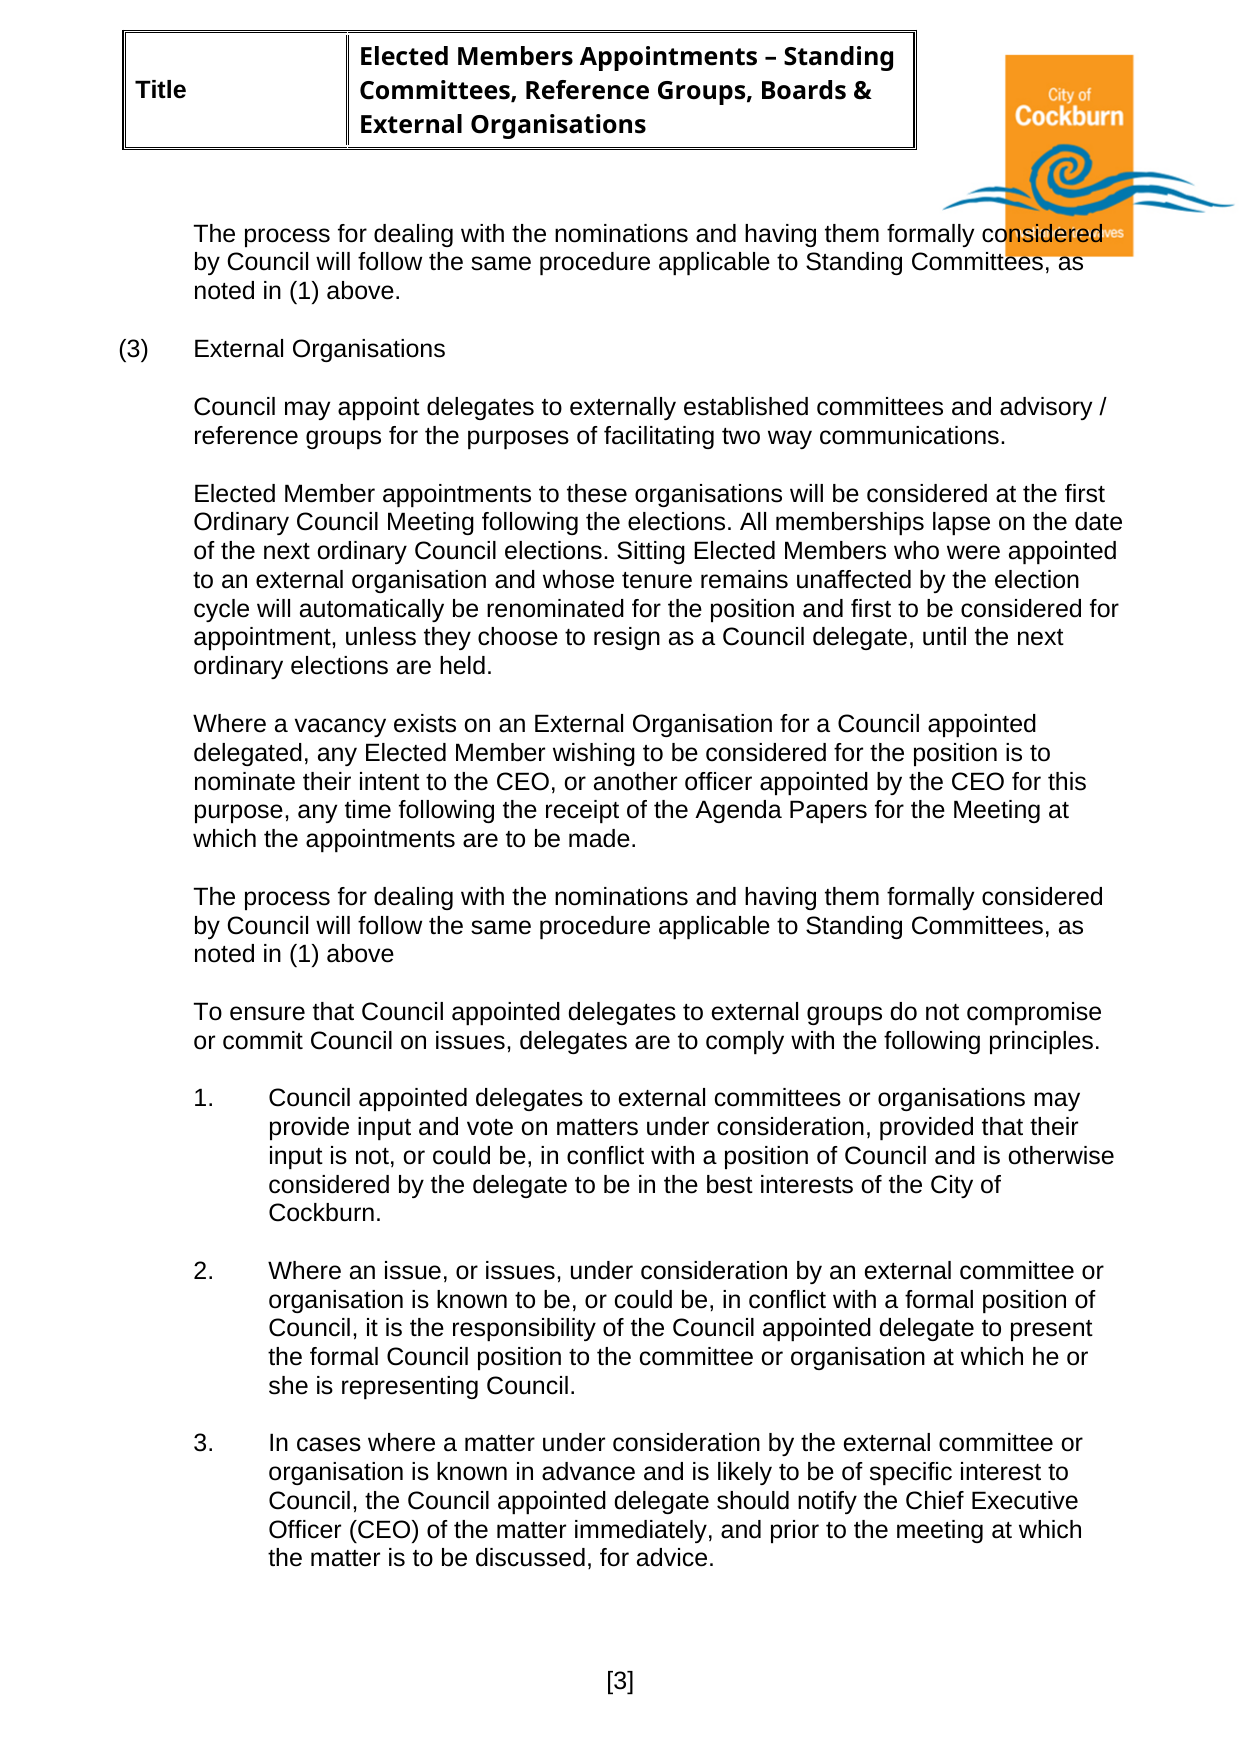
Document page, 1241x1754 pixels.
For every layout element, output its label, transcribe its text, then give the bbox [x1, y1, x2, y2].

picture [924, 29, 1241, 293]
text Council may appoint delegates to externally established committees and advisory / reference groups for the purposes of facilitating two way communications. [193, 392, 1127, 449]
text Where a vacancy exists on an External Organisation for a Council appointed delegated, any Elected Member wishing to be considered for the position is to nominate their intent to the CEO, or another officer appointed by the CEO for this purpose, any time following the receipt of the Agenda Papers for the Meeting at which the appointments are to be made. [193, 709, 1127, 853]
list In cases where a matter under consideration by the external committee or organisation is known in advance and is likely to be of specific interest to Council, the Council appointed delegate should notify the Chief Executive Officer (CEO) of the matter immediately, and prior to the meeting at which the matter is to be discussed, for advice. [193, 1428, 1122, 1572]
text The process for dealing with the nominations and having them formally considered by Council will follow the same procedure applicable to Standing Committees, as noted in (1) above [193, 882, 1127, 968]
list External Organisations [118, 334, 1127, 363]
list The process for dealing with the nominations and having them formally considered by Council will follow the same procedure applicable to Standing Committees, as noted in (1) above. [193, 218, 1127, 305]
text To ensure that Council appointed delegates to external groups do not compromise or commit Council on issues, delegates are to comply with the following principles. [193, 997, 1122, 1054]
list Council appointed delegates to external committees or organisations may provide input and vote on matters under consideration, provided that their input is not, or could be, in conflict with a position of Council and is otherwise considered by the delegate to be in the best interests of the City of Cockburn. [193, 1083, 1122, 1227]
list Where an issue, or issues, under consideration by an external committee or organisation is known to be, or could be, in conflict with a formal position of Council, it is the responsibility of the Council appointed delegate to present the formal Council position to the committee or organisation at which he or she is representing Council. [193, 1256, 1122, 1399]
text Elected Member appointments to these organisations will be considered at the first Ordinary Council Meeting following the elections. All memberships lapse on the date of the next ordinary Council elections. Sitting Elected Members who were appointed to an external organisation and whose tenure remains unaffected by the election cycle will automatically be renominated for the position and first to be considered for appointment, unless they choose to resign as a Council delegate, until the next ordinary elections are held. [193, 478, 1127, 680]
